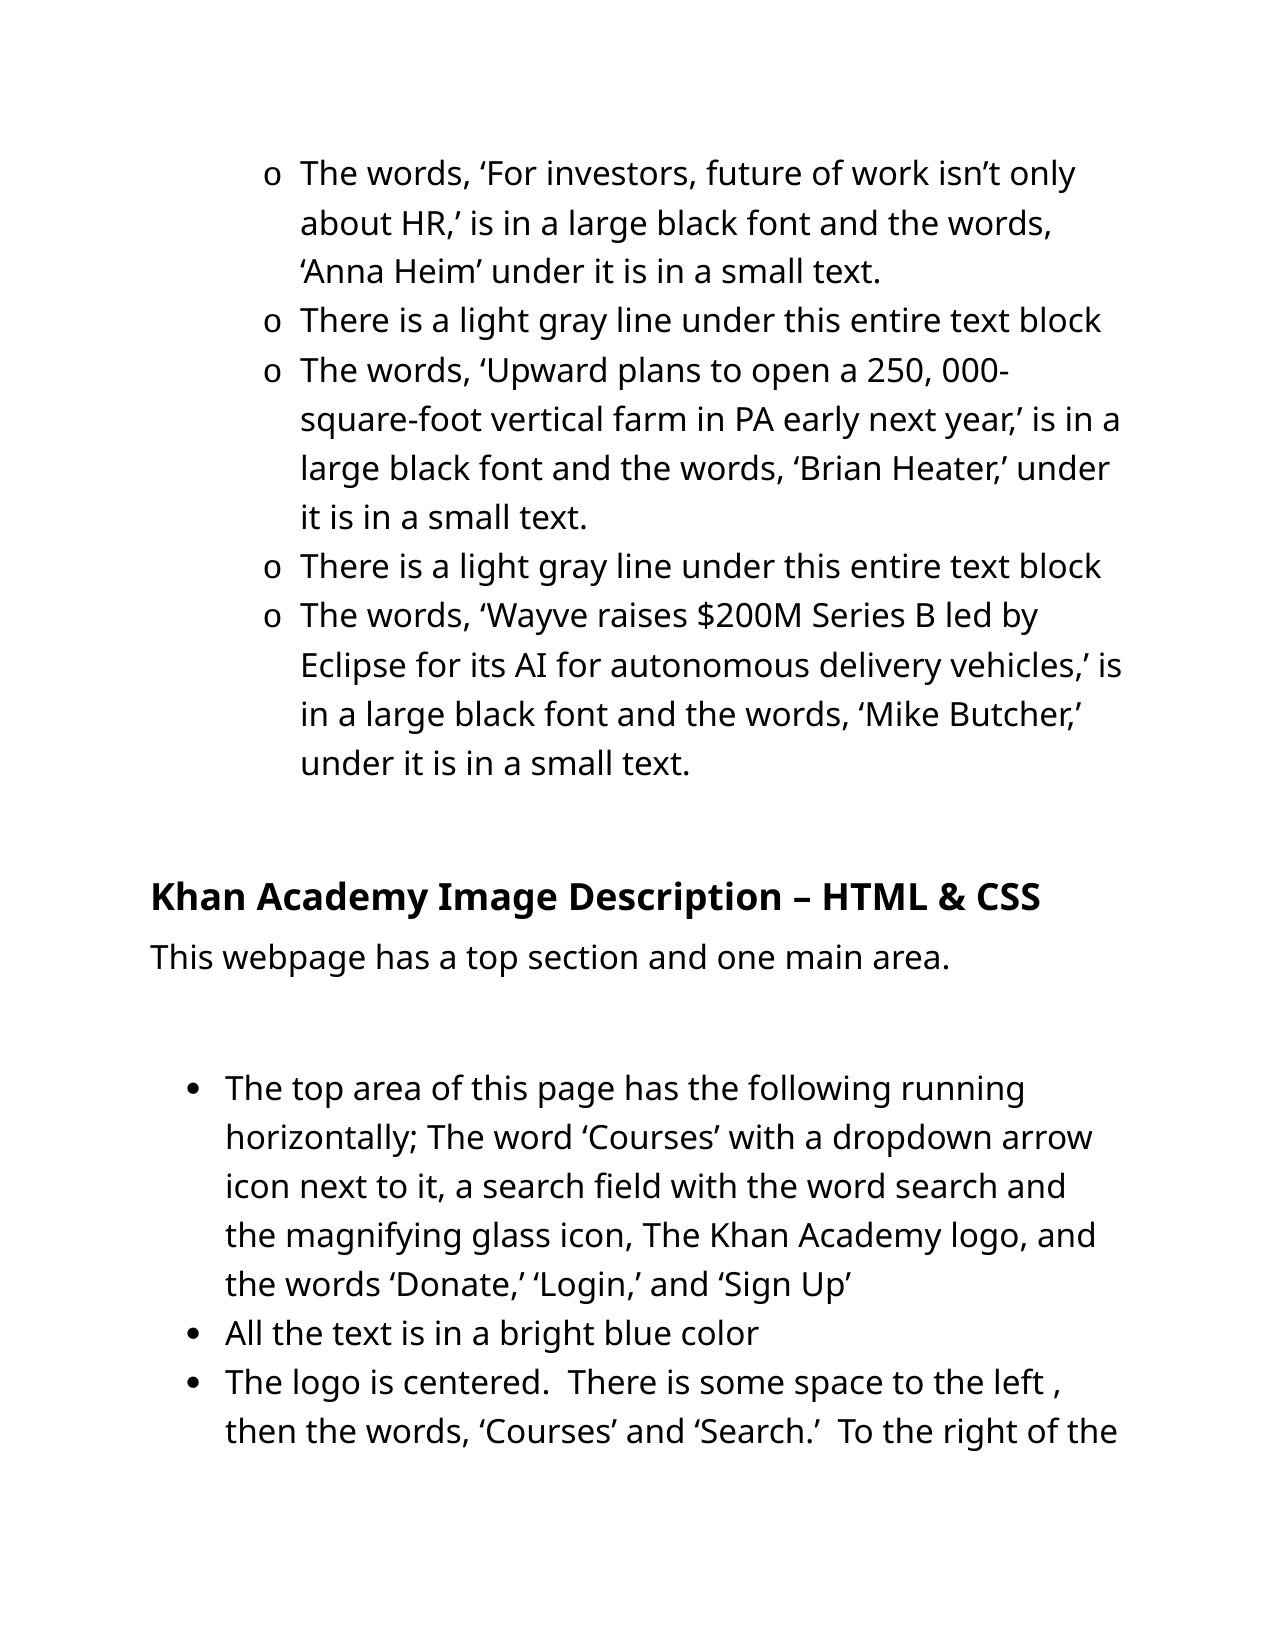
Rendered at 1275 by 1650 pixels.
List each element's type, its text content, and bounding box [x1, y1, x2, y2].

text This webpage has a top section and one main area. [150, 934, 1125, 979]
list All the text is in a bright blue color [187, 1310, 1125, 1355]
subtitle Khan Academy Image Description – HTML & CSS [150, 871, 1125, 922]
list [187, 1359, 1125, 1453]
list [262, 297, 1125, 343]
list The words, ‘Wayve raises $200M Series B led by Eclipse for its AI for autonomous delivery vehicles,’ is in a large black font and the words, ‘Mike Butcher,’ under it is in a small text. [262, 592, 1125, 785]
list The words, ‘Upward plans to open a 250, 000-square-foot vertical farm in PA early next year,’ is in a large black font and the words, ‘Brian Heater,’ under it is in a small text. [262, 347, 1125, 539]
list The words, ‘For investors, future of work isn’t only about HR,’ is in a large black font and the words, ‘Anna Heim’ under it is in a small text. [262, 150, 1125, 294]
list There is a light gray line under this entire text block [262, 543, 1125, 588]
list The top area of this page has the following running horizontally; The word ‘Courses’ with a dropdown arrow icon next to it, a search field with the word search and the magnifying glass icon, The Khan Academy logo, and the words ‘Donate,’ ‘Login,’ and ‘Sign Up’ [187, 1065, 1125, 1306]
